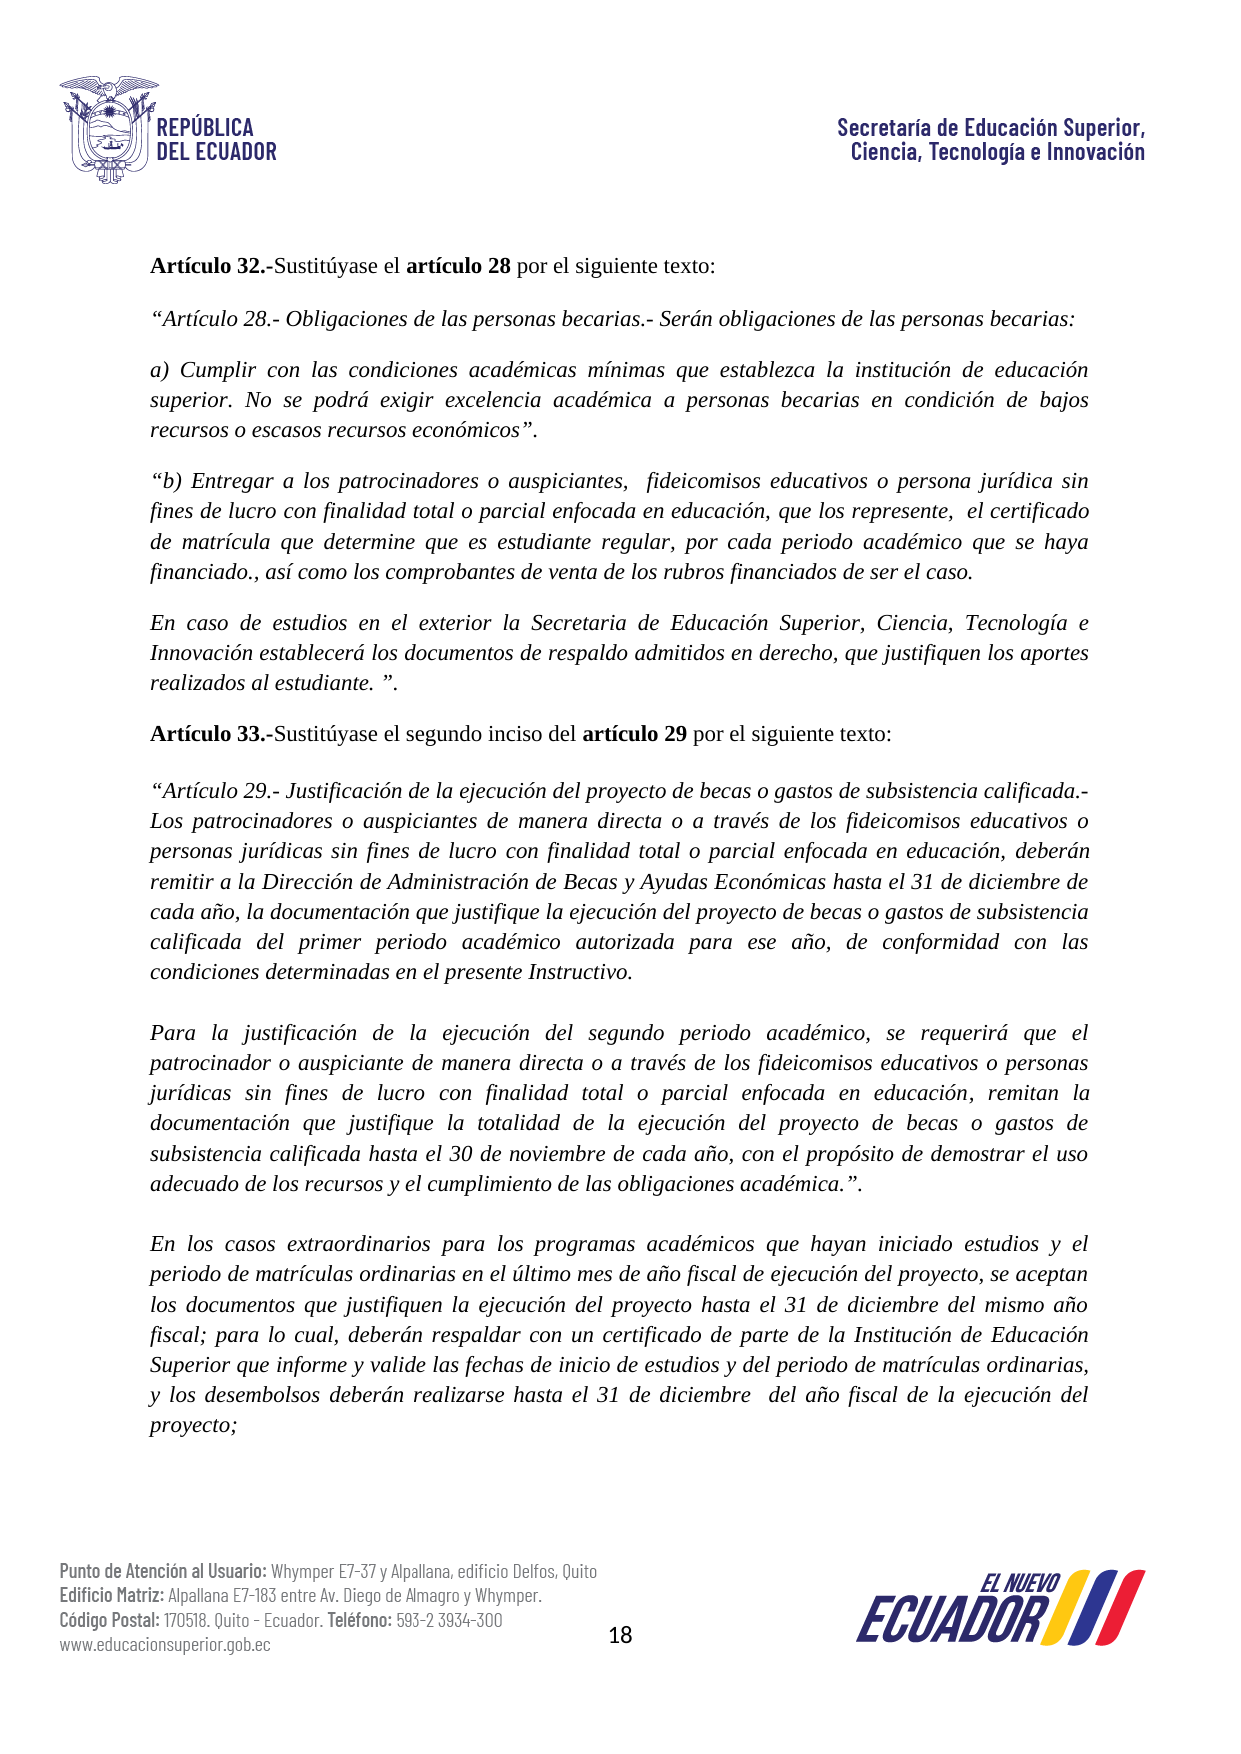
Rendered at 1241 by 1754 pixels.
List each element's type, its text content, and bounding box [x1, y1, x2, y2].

text a) Cumplir con las condiciones académicas mínimas que establezca la institución de educación superior. No se podrá exigir excelencia académica a personas becarias en condición de bajos recursos o escasos recursos económicos”. [150, 356, 1090, 443]
text En los casos extraordinarios para los programas académicos que hayan iniciado estudios y el periodo de matrículas ordinarias en el último mes de año fiscal de ejecución del proyecto, se aceptan los documentos que justifiquen la ejecución del proyecto hasta el 31 de diciembre del mismo año fiscal; para lo cual, deberán respaldar con un certificado de parte de la Institución de Educación Superior que informe y valide las fechas de inicio de estudios y del periodo de matrículas ordinarias, y los desembolsos deberán realizarse hasta el 31 de diciembre del año fiscal de la ejecución del proyecto; [150, 1230, 1090, 1438]
list Sustitúyase el segundo inciso del artículo 29 por el siguiente texto: [150, 721, 1090, 747]
text Para la justificación de la ejecución del segundo periodo académico, se requerirá que el patrocinador o auspiciante de manera directa o a través de los fideicomisos educativos o personas jurídicas sin fines de lucro con finalidad total o parcial enfocada en educación, remitan la documentación que justifique la totalidad de la ejecución del proyecto de becas o gastos de subsistencia calificada hasta el 30 de noviembre de cada año, con el propósito de demostrar el uso adecuado de los recursos y el cumplimiento de las obligaciones académica.”. [150, 1019, 1090, 1196]
list Sustitúyase el artículo 28 por el siguiente texto: [150, 252, 1090, 278]
text “b) Entregar a los patrocinadores o auspiciantes, fideicomisos educativos o persona jurídica sin fines de lucro con finalidad total o parcial enfocada en educación, que los represente, el certificado de matrícula que determine que es estudiante regular, por cada periodo académico que se haya financiado., así como los comprobantes de venta de los rubros financiados de ser el caso. [150, 467, 1090, 584]
text “Artículo 29.- Justificación de la ejecución del proyecto de becas o gastos de subsistencia calificada.- Los patrocinadores o auspiciantes de manera directa o a través de los fideicomisos educativos o personas jurídicas sin fines de lucro con finalidad total o parcial enfocada en educación, deberán remitir a la Dirección de Administración de Becas y Ayudas Económicas hasta el 31 de diciembre de cada año, la documentación que justifique la ejecución del proyecto de becas o gastos de subsistencia calificada del primer periodo académico autorizada para ese año, de conformidad con las condiciones determinadas en el presente Instructivo. [150, 777, 1090, 985]
text En caso de estudios en el exterior la Secretaria de Educación Superior, Ciencia, Tecnología e Innovación establecerá los documentos de respaldo admitidos en derecho, que justifiquen los aportes realizados al estudiante. ”. [150, 609, 1090, 696]
picture [1, 2, 1239, 1751]
text “Artículo 28.- Obligaciones de las personas becarias.- Serán obligaciones de las personas becarias: [150, 305, 1090, 331]
